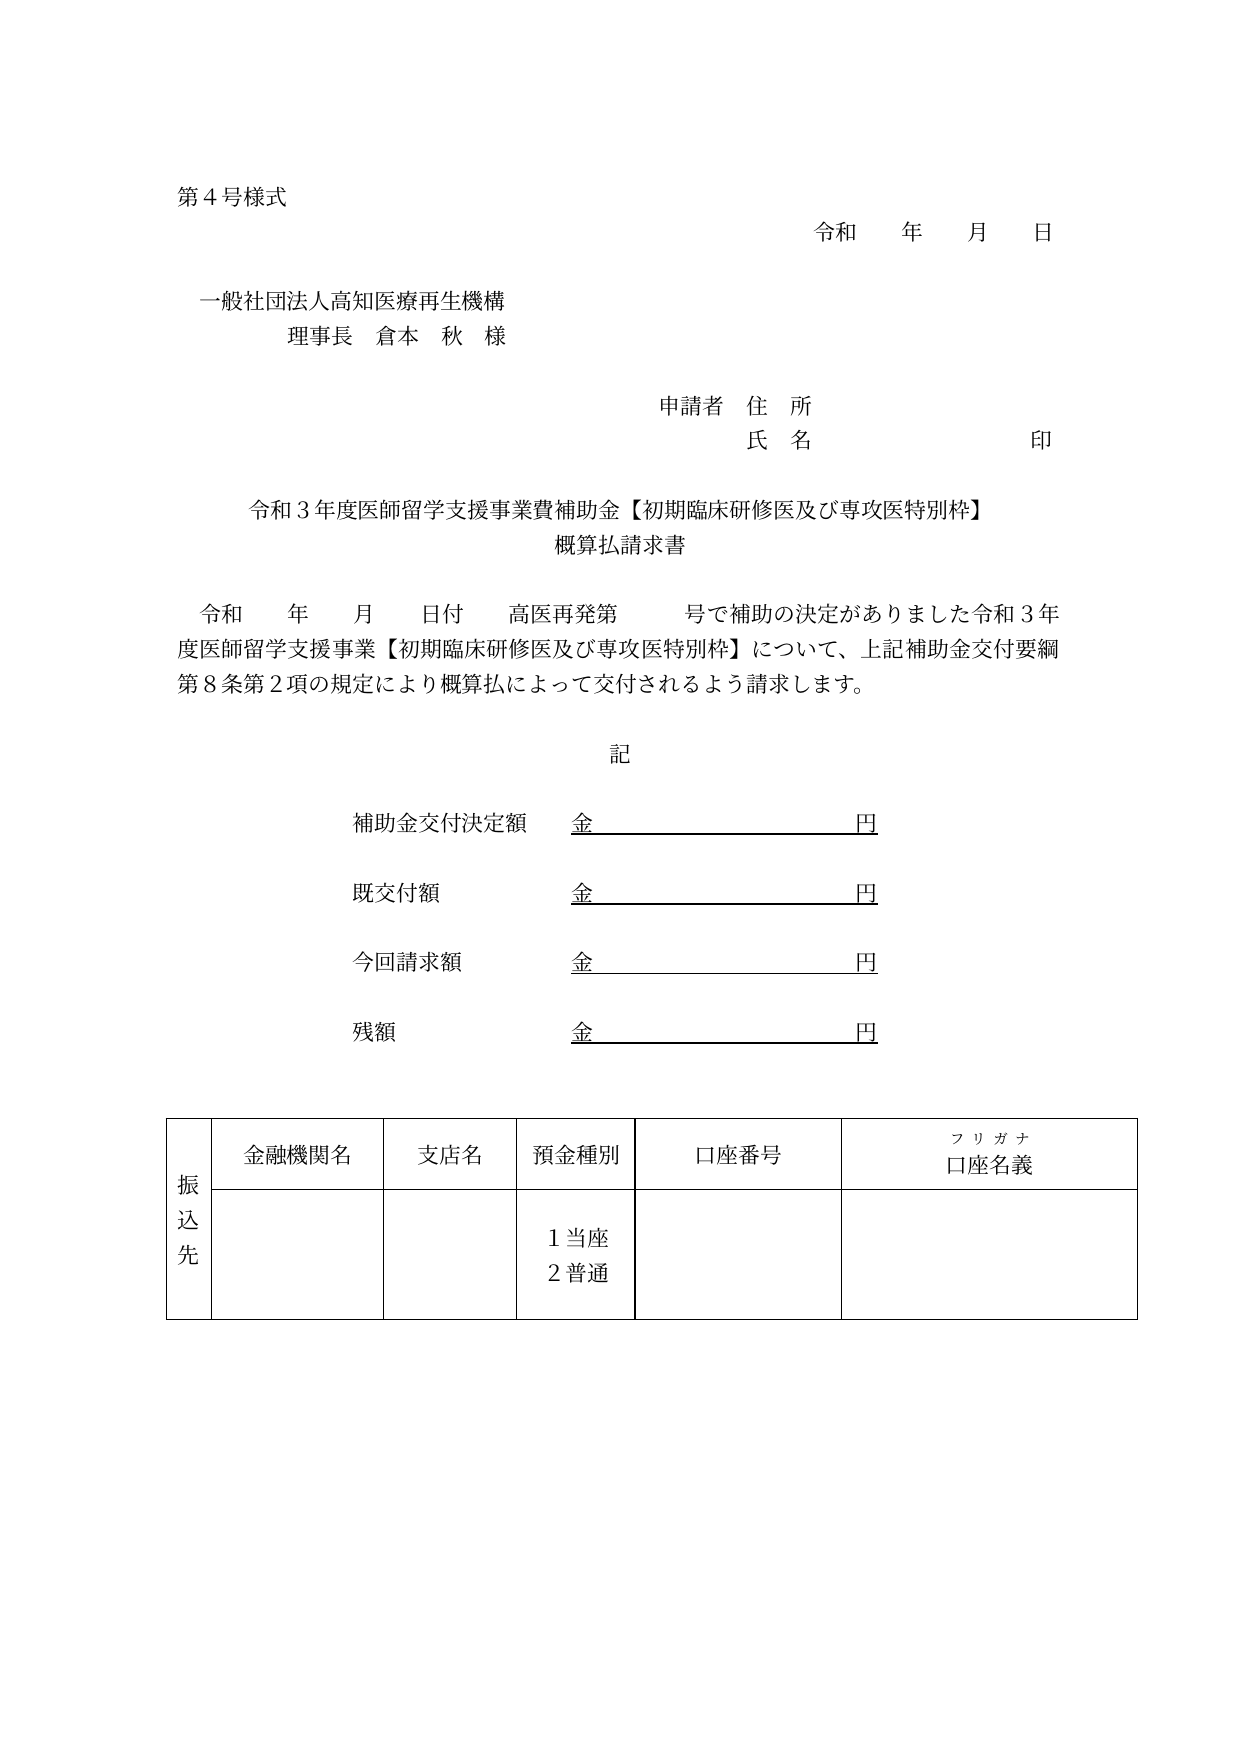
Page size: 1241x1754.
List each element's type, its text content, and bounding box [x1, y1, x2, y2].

text 一般社団法人高知医療再生機構 [177, 283, 1063, 318]
table_cell [212, 1190, 383, 1319]
table_header 振込先 [167, 1119, 211, 1319]
table_header [842, 1119, 1137, 1188]
text 残額 金 円 [177, 1013, 1063, 1048]
table_cell [384, 1190, 516, 1319]
text 第４号様式 [177, 178, 1063, 213]
table_cell [636, 1190, 841, 1319]
text 令和 年 月 日 [201, 213, 1063, 248]
table_header 支店名 [384, 1119, 516, 1188]
text 申請者 住 所 [177, 387, 1063, 422]
text 令和 年 月 日付 高医再発第 号で補助の決定がありました令和３年度医師留学支援事業【初期臨床研修医及び専攻医特別枠】について、上記補助金交付要綱第８条第２項の規定により概算払によって交付されるよう請求します。 [177, 596, 1063, 700]
table_header 預金種別 [517, 1119, 634, 1188]
text 概算払請求書 [177, 526, 1063, 561]
text 今回請求額 金 円 [177, 944, 1063, 979]
subtitle 記 [177, 735, 1063, 770]
text 氏 名 印 [199, 422, 1063, 457]
text 補助金交付決定額 金 円 [177, 805, 1063, 839]
text 既交付額 金 円 [177, 874, 1063, 909]
table_header 金融機関名 [212, 1119, 383, 1188]
text 令和３年度医師留学支援事業費補助金【初期臨床研修医及び専攻医特別枠】 [177, 492, 1063, 526]
table_cell １当座 ２普通 [517, 1190, 634, 1319]
table_header 口座番号 [636, 1119, 841, 1188]
text 理事長 倉本 秋 様 [200, 318, 1063, 352]
table_cell [842, 1190, 1137, 1319]
